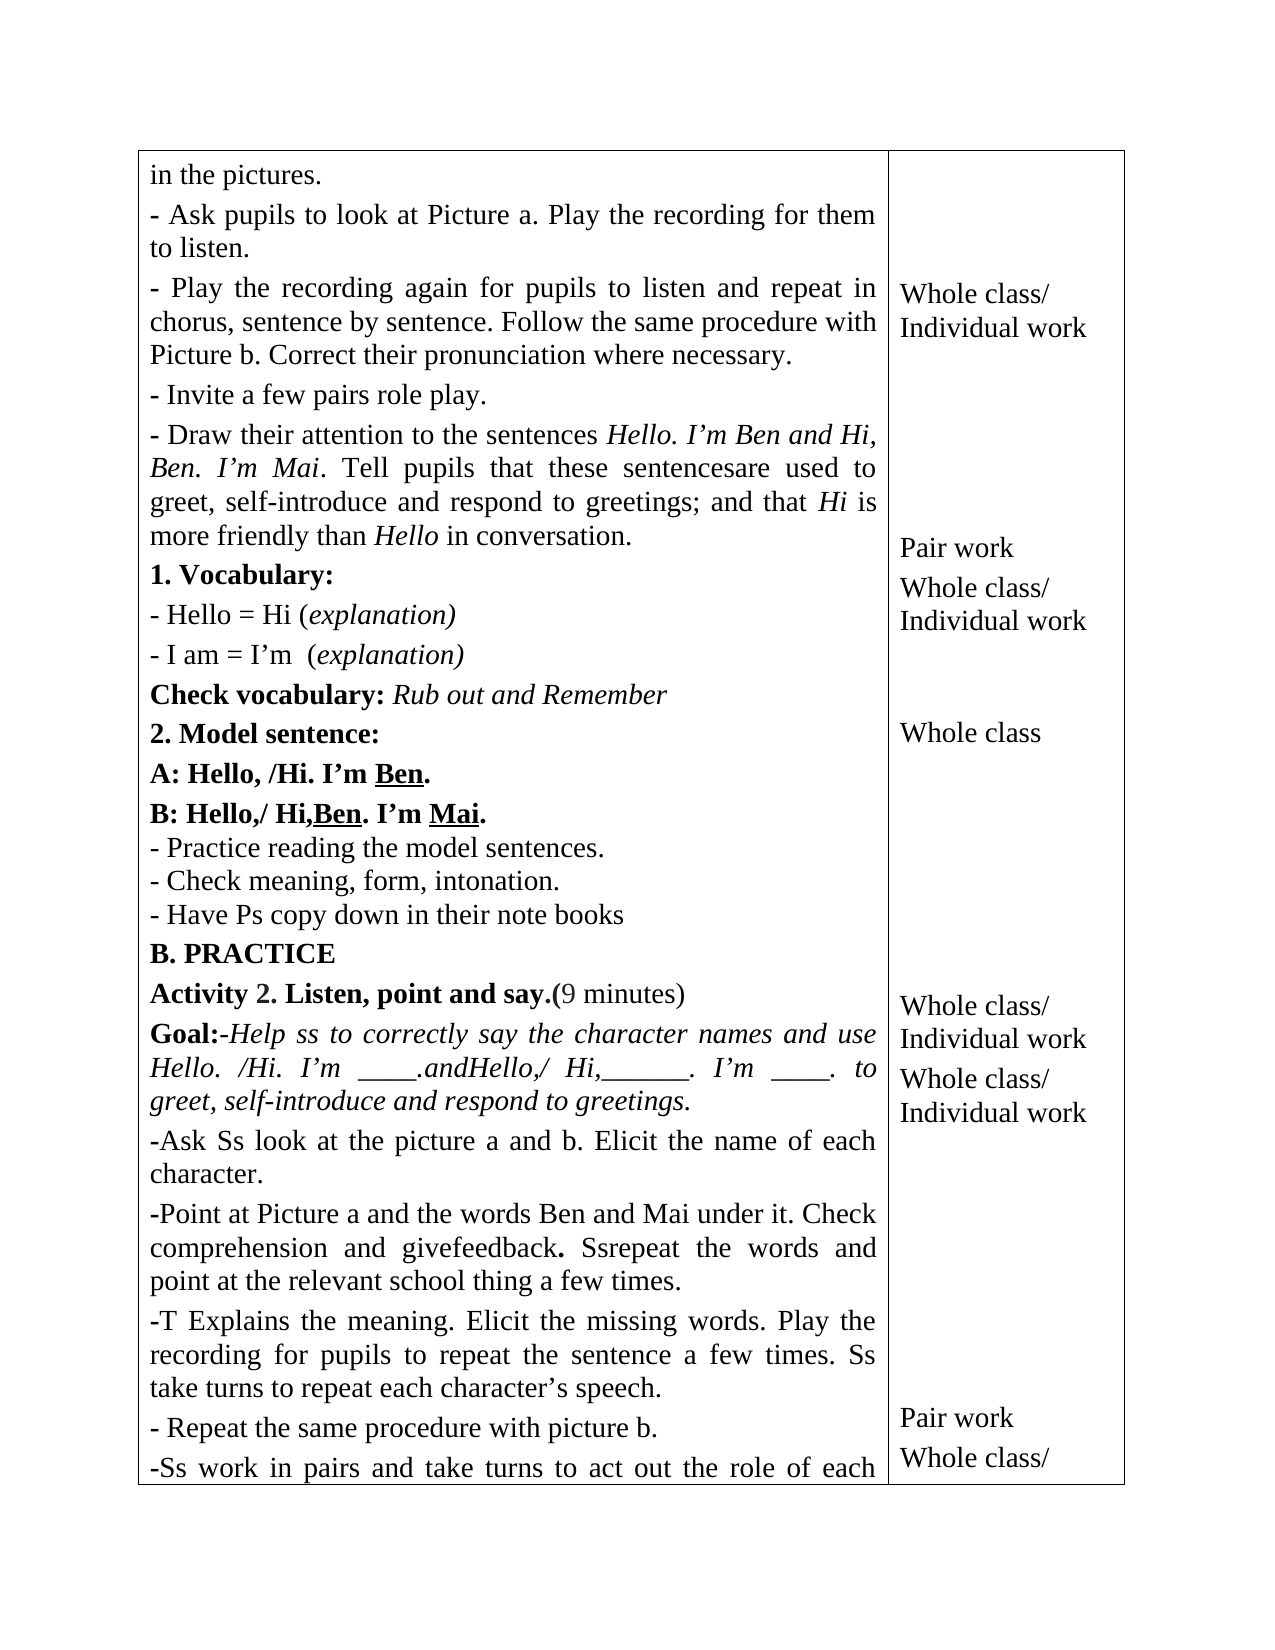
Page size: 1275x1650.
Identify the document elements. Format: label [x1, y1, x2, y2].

table_cell [889, 151, 1124, 1483]
table_cell [139, 151, 888, 1483]
